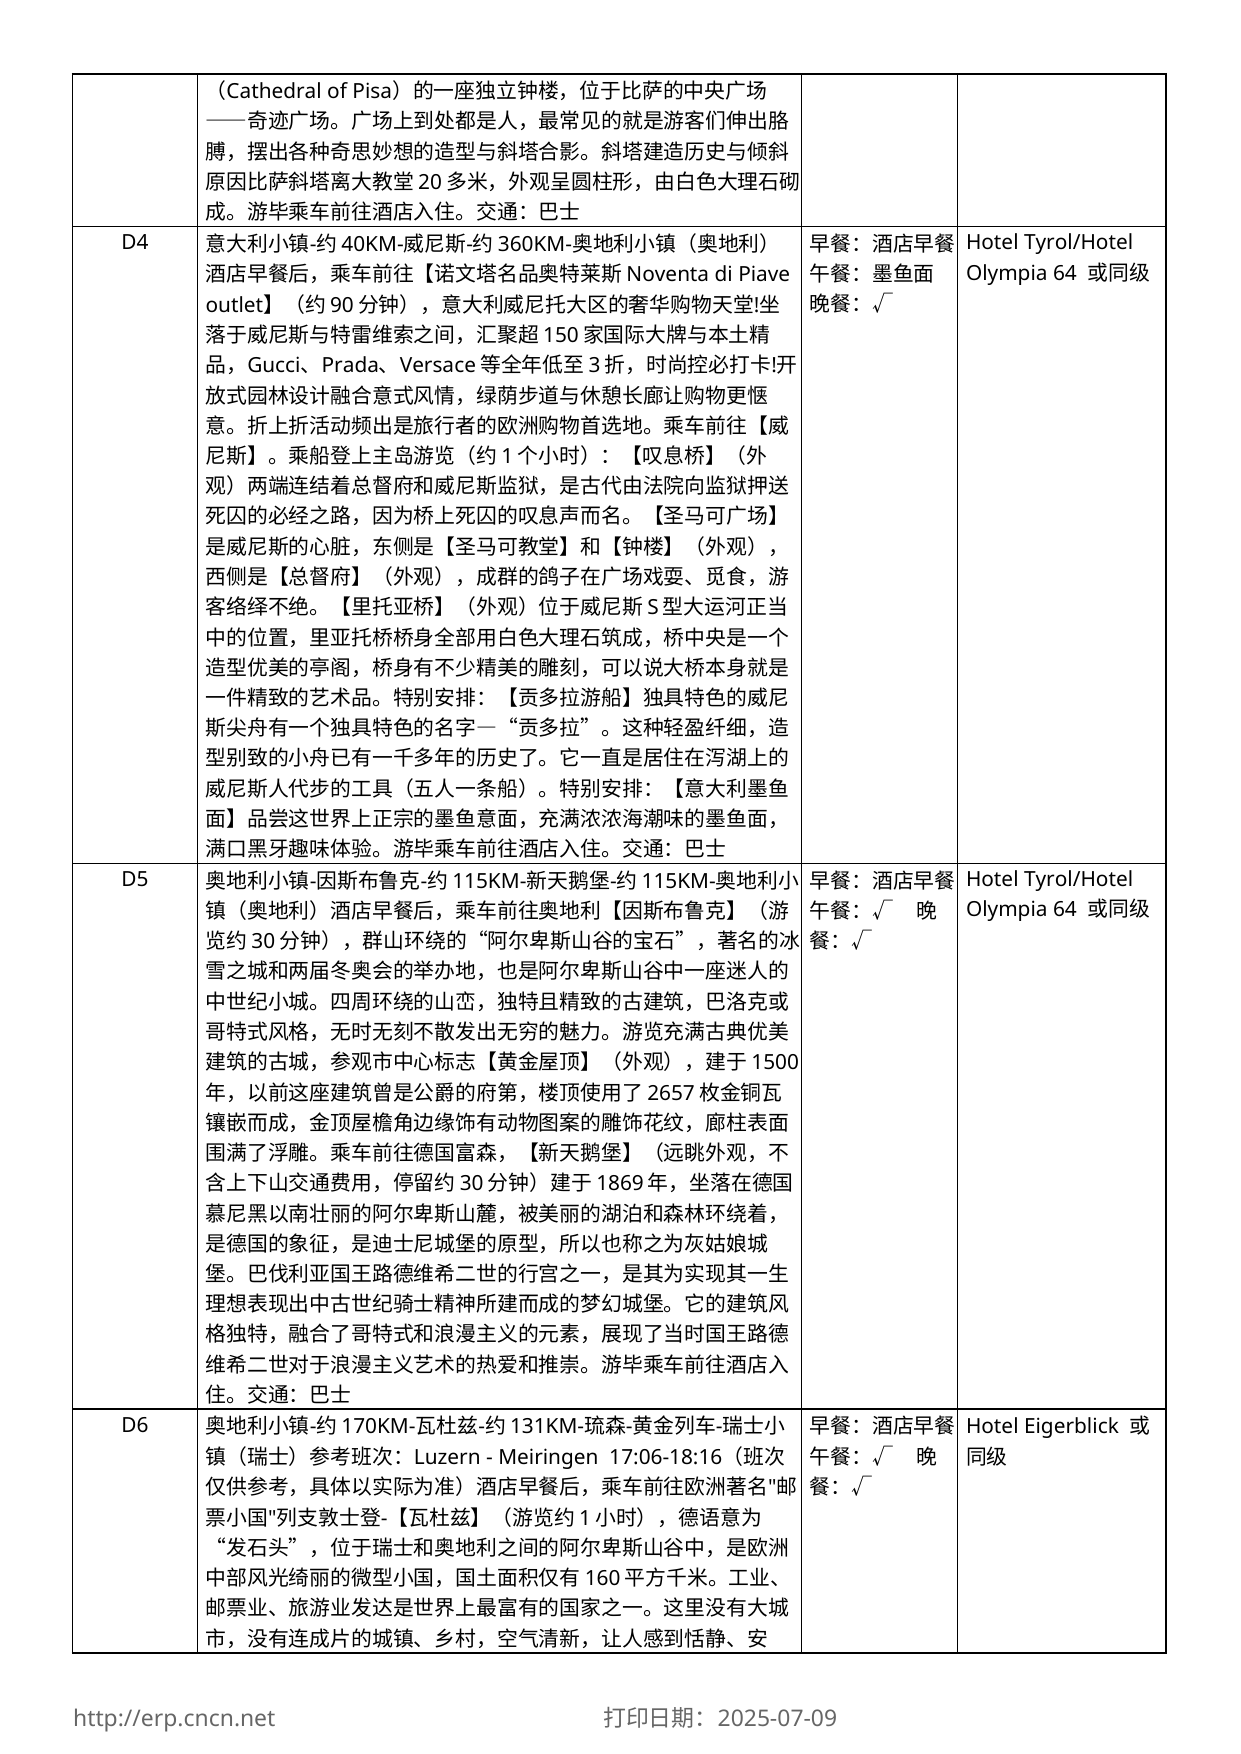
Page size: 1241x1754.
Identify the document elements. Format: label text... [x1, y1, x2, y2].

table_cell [958, 1410, 1165, 1652]
table_cell 奥地利小镇-因斯布鲁克-约115KM-新天鹅堡-约115KM-奥地利小镇（奥地利） [198, 864, 801, 1408]
table_cell D3 [73, 75, 197, 226]
table_cell 早餐：酒店早餐 午餐：墨鱼面 晚餐：√ [802, 227, 957, 862]
table_cell D5 [73, 864, 197, 1408]
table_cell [198, 75, 801, 226]
table_cell 早餐：酒店早餐 午餐：√ 晚餐：√ [802, 1410, 957, 1652]
table_cell D4 [73, 227, 197, 862]
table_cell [802, 75, 957, 226]
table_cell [198, 1410, 801, 1652]
table_cell 早餐：酒店早餐 午餐：√ 晚餐：√ [802, 864, 957, 1408]
table_cell 意大利小镇-约40KM-威尼斯-约360KM-奥地利小镇（奥地利） [198, 227, 801, 862]
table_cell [958, 75, 1165, 226]
table_cell D6 [73, 1410, 197, 1652]
table_cell Hotel Tyrol/Hotel Olympia 64 或同级 [958, 864, 1165, 1408]
table_cell Hotel Tyrol/Hotel Olympia 64 或同级 [958, 227, 1165, 862]
